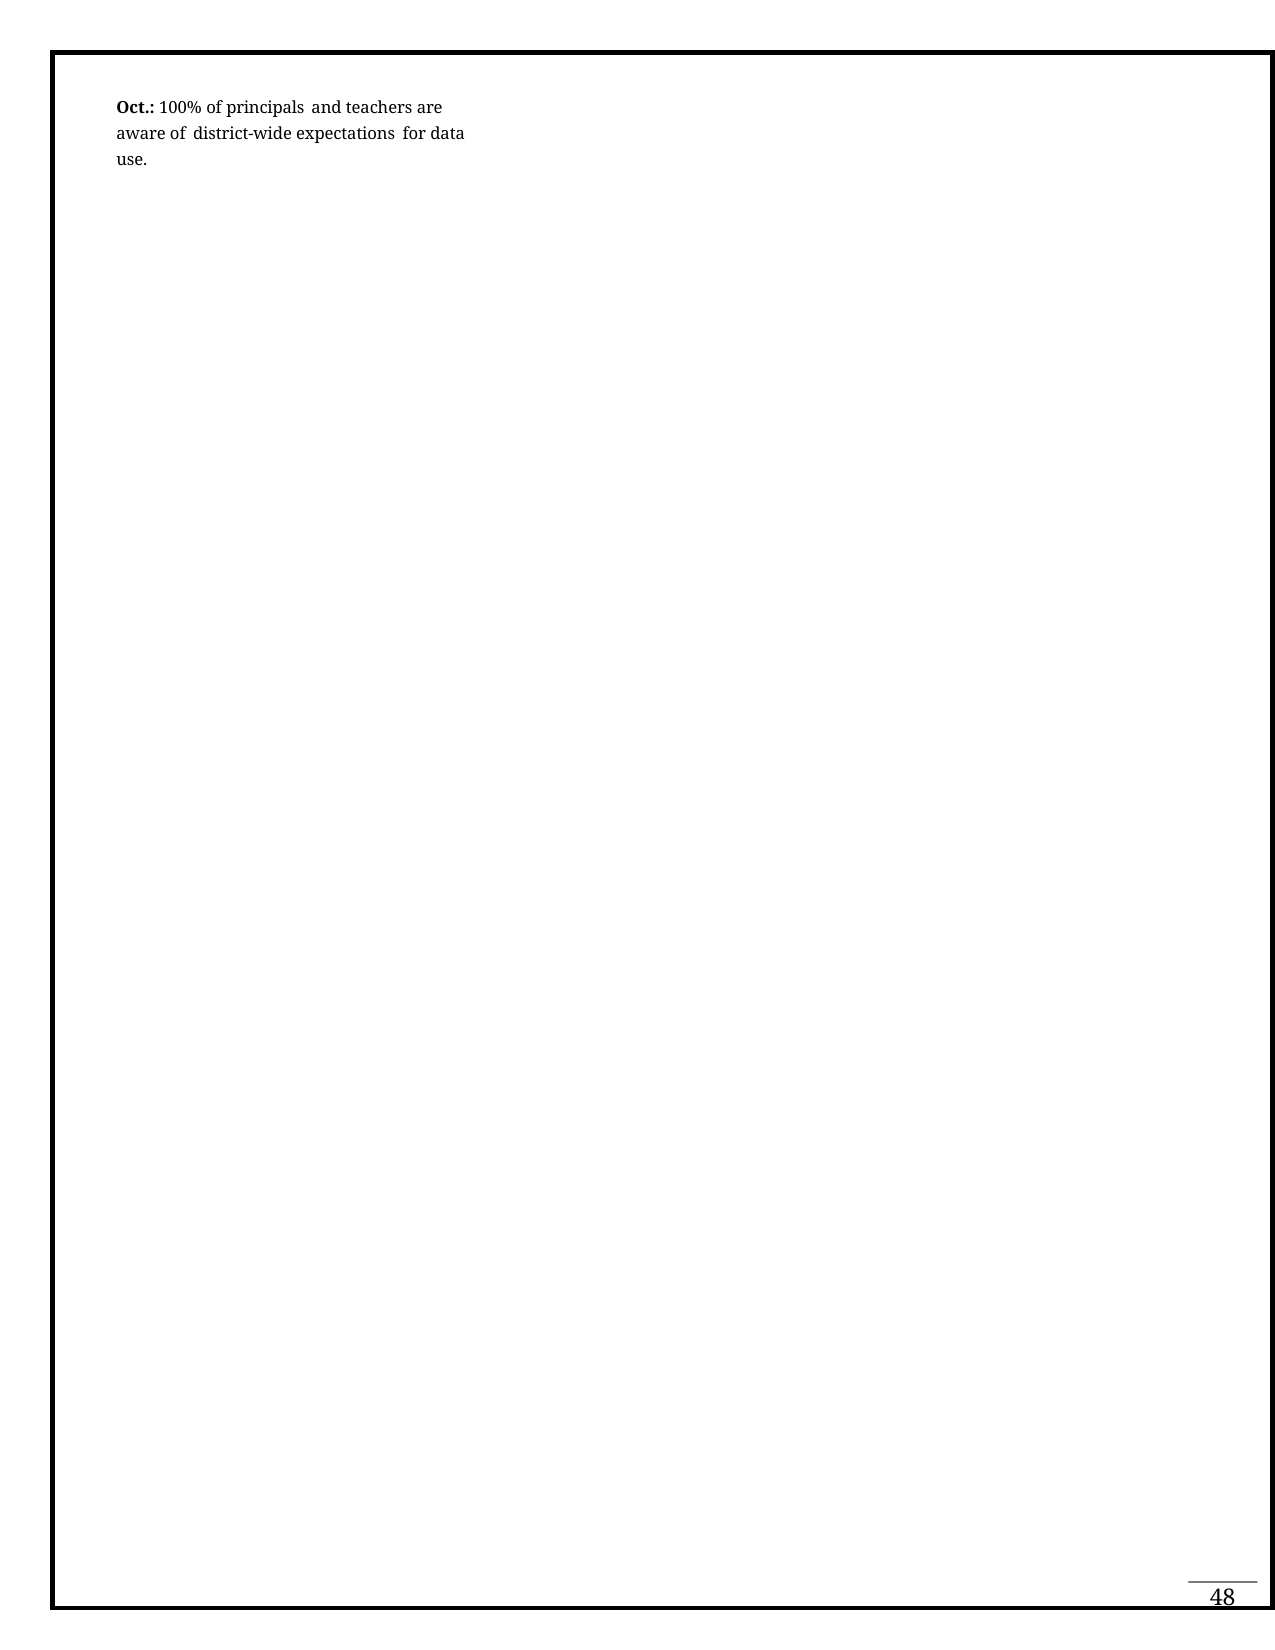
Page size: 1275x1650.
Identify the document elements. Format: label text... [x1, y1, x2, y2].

text Oct.: 100% of principals and teachers are aware of district-wide expectations for data use. [116, 96, 472, 170]
picture [1176, 1581, 1269, 1606]
